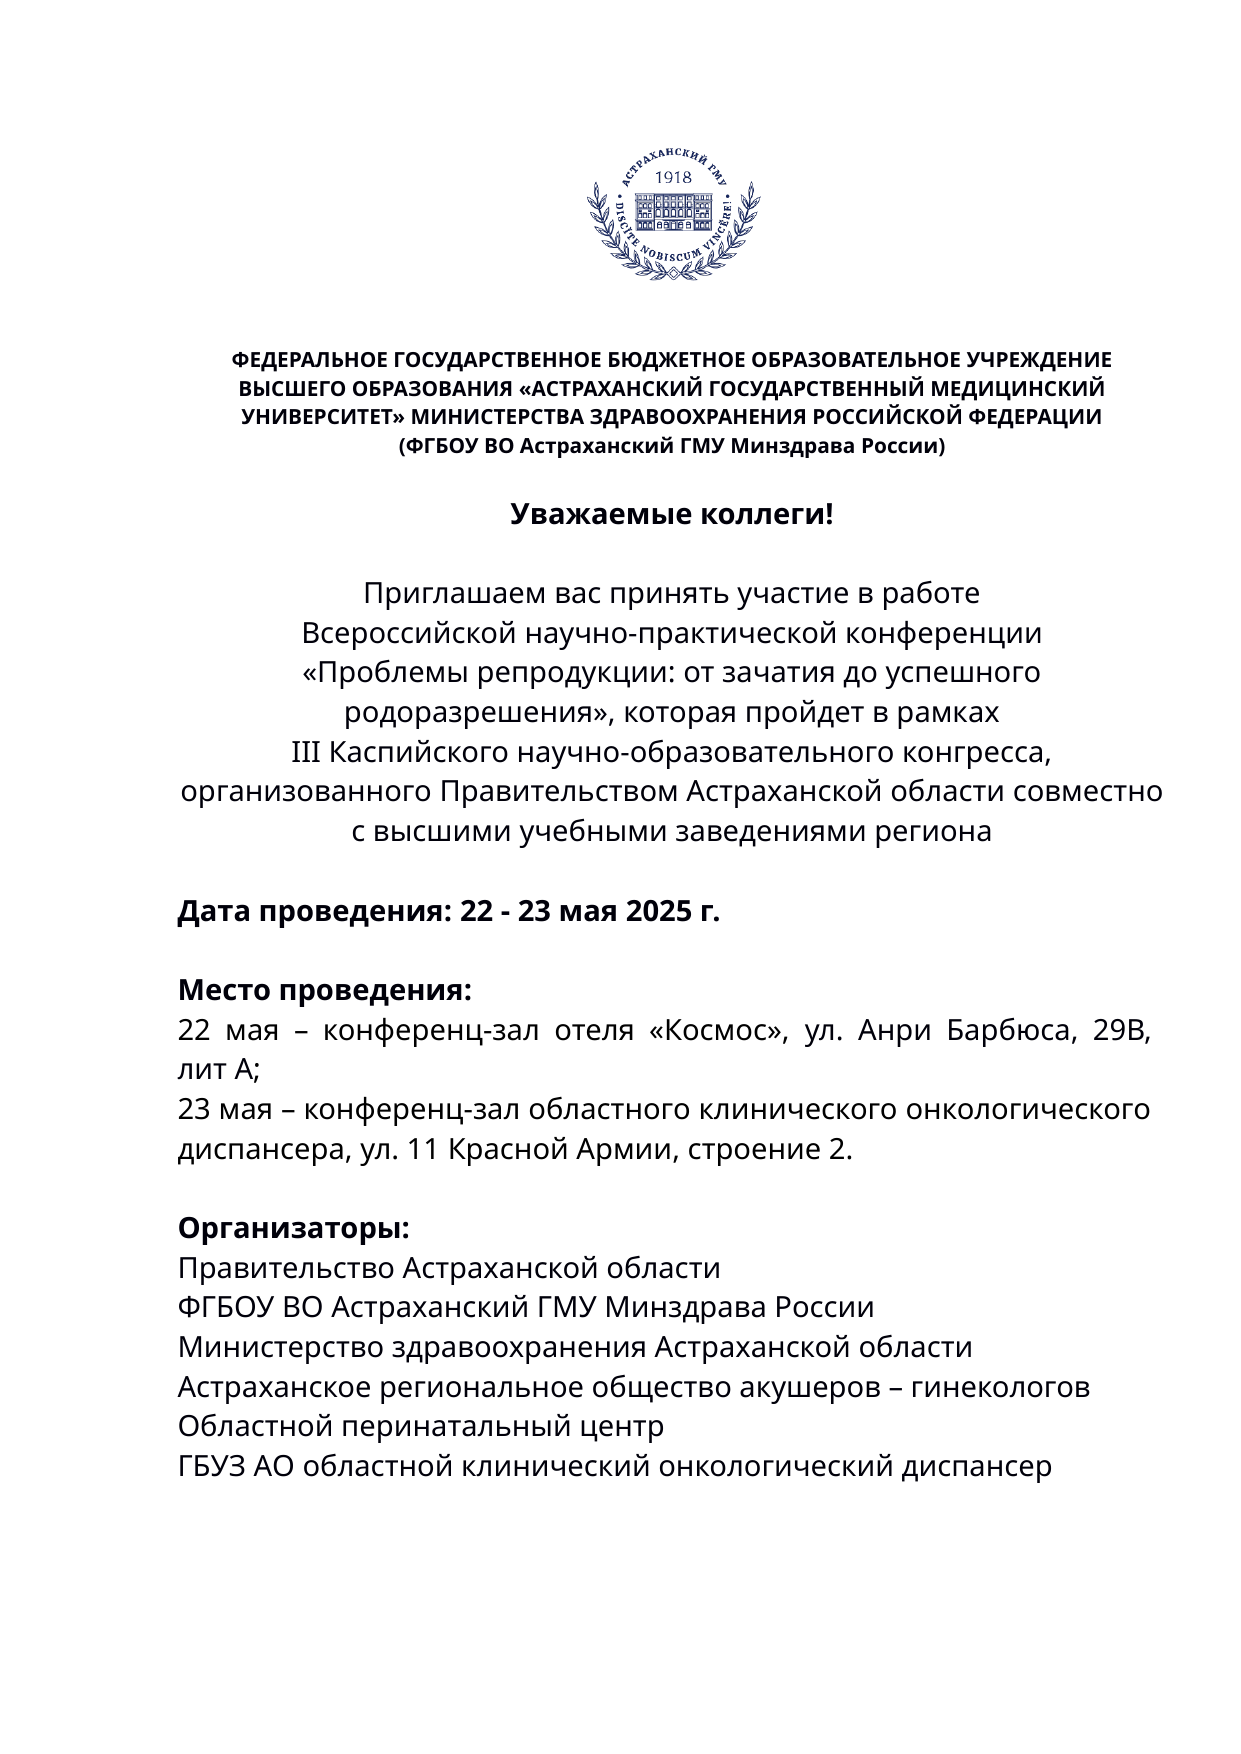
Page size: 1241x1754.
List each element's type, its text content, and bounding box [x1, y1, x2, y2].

text ФГБОУ ВО Астраханский ГМУ Минздрава России [177, 1287, 1167, 1326]
text Дата проведения: 22 - 23 мая 2025 г. [177, 890, 1167, 929]
text (ФГБОУ ВО Астраханский ГМУ Минздрава России) [177, 431, 1167, 459]
text Организаторы: [177, 1207, 1167, 1247]
text ГБУЗ АО областной клинический онкологический диспансер [177, 1445, 1167, 1485]
text Место проведения: [177, 969, 1167, 1009]
text Министерство здравоохранения Астраханской области [177, 1326, 1167, 1366]
text III Каспийского научно-образовательного конгресса, организованного Правительством Астраханской области совместно с высшими учебными заведениями региона [177, 731, 1167, 850]
text 23 мая – конференц-зал областного клинического онкологического диспансера, ул. 11 Красной Армии, строение 2. [177, 1088, 1152, 1168]
text Приглашаем вас принять участие в работе [177, 572, 1167, 612]
picture [577, 140, 765, 284]
text Уважаемые коллеги! [177, 493, 1167, 533]
text ФЕДЕРАЛЬНОЕ ГОСУДАРСТВЕННОЕ БЮДЖЕТНОЕ ОБРАЗОВАТЕЛЬНОЕ УЧРЕЖДЕНИЕ ВЫСШЕГО ОБРАЗОВАНИЯ «АСТРАХАНСКИЙ ГОСУДАРСТВЕННЫЙ МЕДИЦИНСКИЙ УНИВЕРСИТЕТ» МИНИСТЕРСТВА ЗДРАВООХРАНЕНИЯ РОССИЙСКОЙ ФЕДЕРАЦИИ [177, 346, 1167, 431]
text Всероссийской научно-практической конференции [177, 612, 1167, 652]
text 22 мая – конференц-зал отеля «Космос», ул. Анри Барбюса, 29В, лит А; [177, 1009, 1167, 1088]
text «Проблемы репродукции: от зачатия до успешного родоразрешения», которая пройдет в рамках [177, 652, 1167, 731]
text Областной перинатальный центр [177, 1406, 1167, 1445]
text Астраханское региональное общество акушеров – гинекологов [177, 1366, 1167, 1406]
text Правительство Астраханской области [177, 1247, 1167, 1287]
